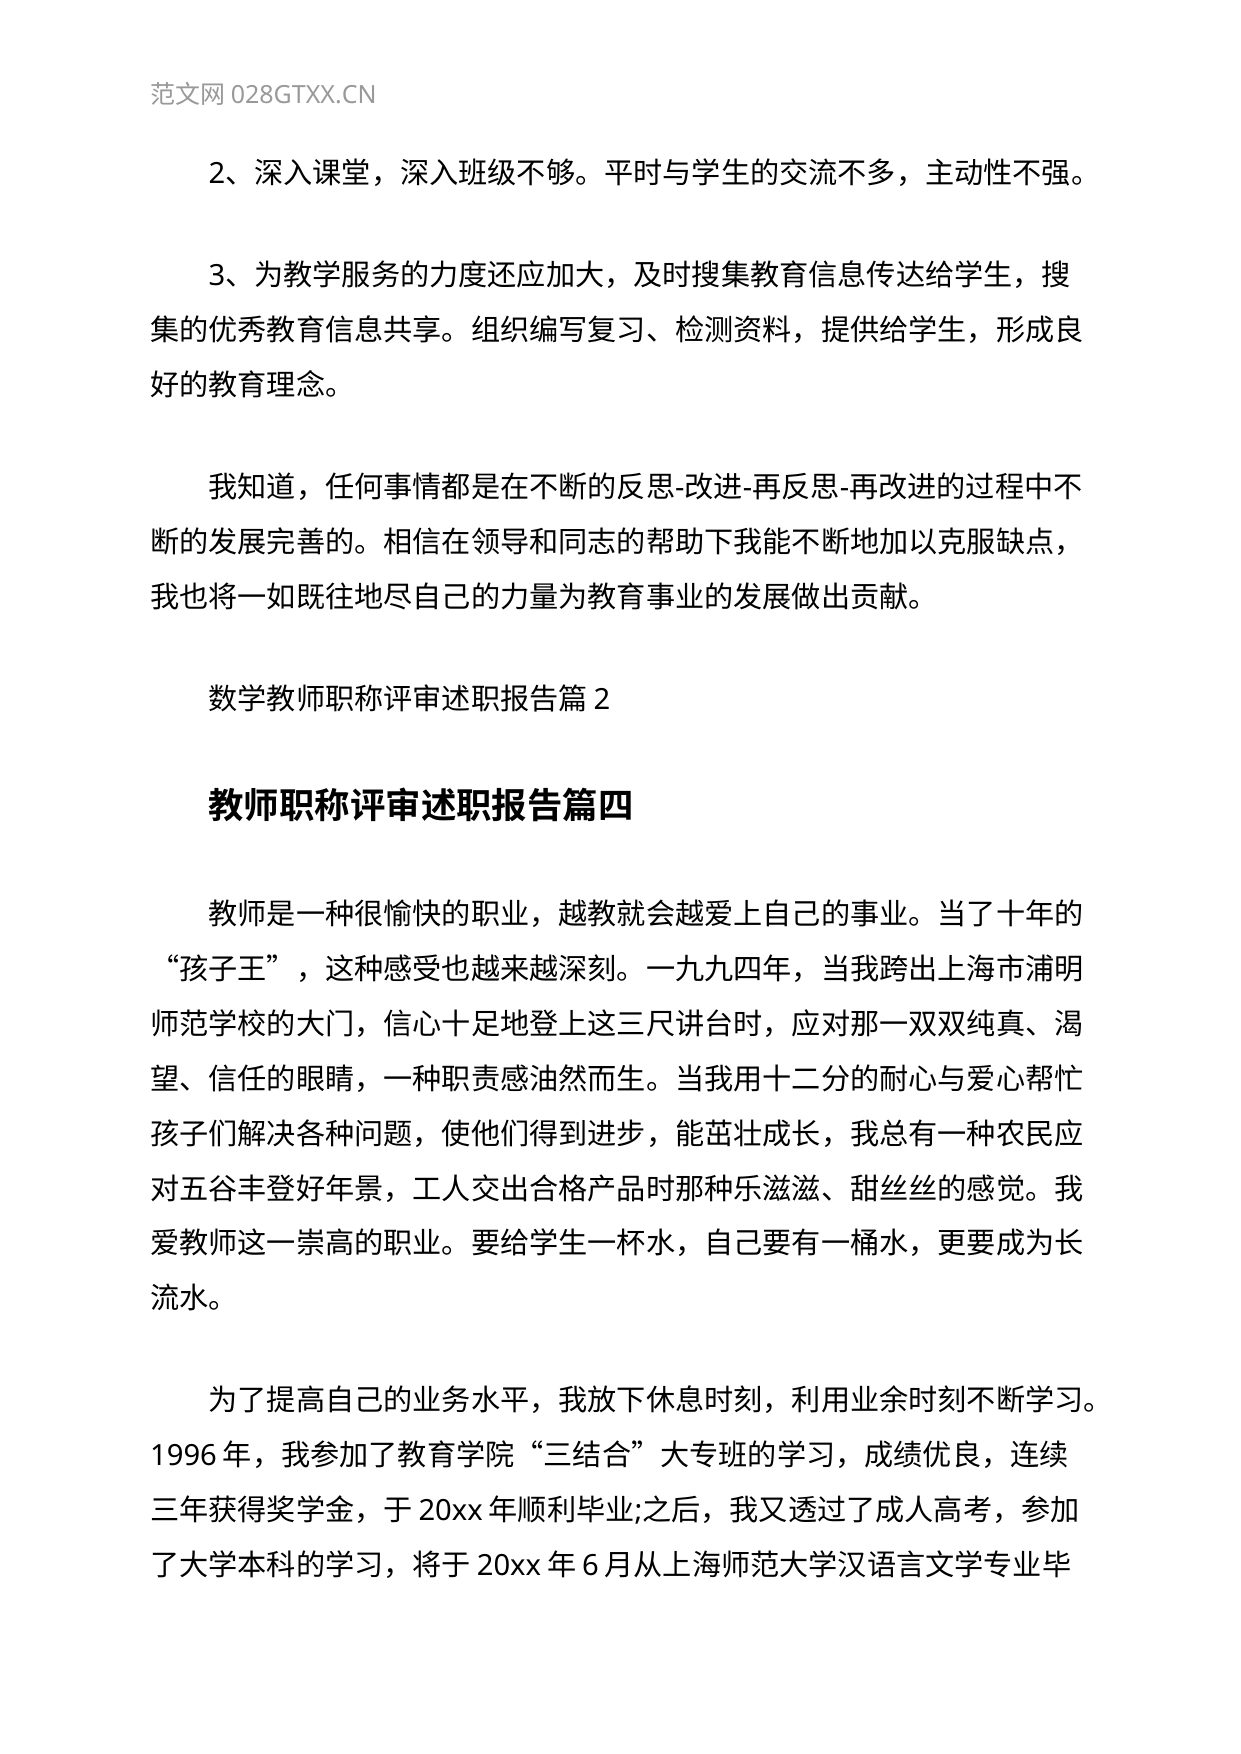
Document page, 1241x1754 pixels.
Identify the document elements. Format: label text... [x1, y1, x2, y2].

text 我知道，任何事情都是在不断的反思-改进-再反思-再改进的过程中不断的发展完善的。相信在领导和同志的帮助下我能不断地加以克服缺点，我也将一如既往地尽自己的力量为教育事业的发展做出贡献。 [150, 464, 1090, 616]
text 教师是一种很愉快的职业，越教就会越爱上自己的事业。当了十年的“孩子王”，这种感受也越来越深刻。一九九四年，当我跨出上海市浦明师范学校的大门，信心十足地登上这三尺讲台时，应对那一双双纯真、渴望、信任的眼睛，一种职责感油然而生。当我用十二分的耐心与爱心帮忙孩子们解决各种问题，使他们得到进步，能茁壮成长，我总有一种农民应对五谷丰登好年景，工人交出合格产品时那种乐滋滋、甜丝丝的感觉。我爱教师这一崇高的职业。要给学生一杯水，自己要有一桶水，更要成为长流水。 [150, 891, 1090, 1317]
text 2、深入课堂，深入班级不够。平时与学生的交流不多，主动性不强。 [150, 150, 1090, 192]
text 3、为教学服务的力度还应加大，及时搜集教育信息传达给学生，搜集的优秀教育信息共享。组织编写复习、检测资料，提供给学生，形成良好的教育理念。 [150, 252, 1090, 404]
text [150, 1377, 1090, 1584]
text 教师职称评审述职报告篇四 [150, 777, 1090, 828]
text 数学教师职称评审述职报告篇2 [150, 675, 1090, 718]
